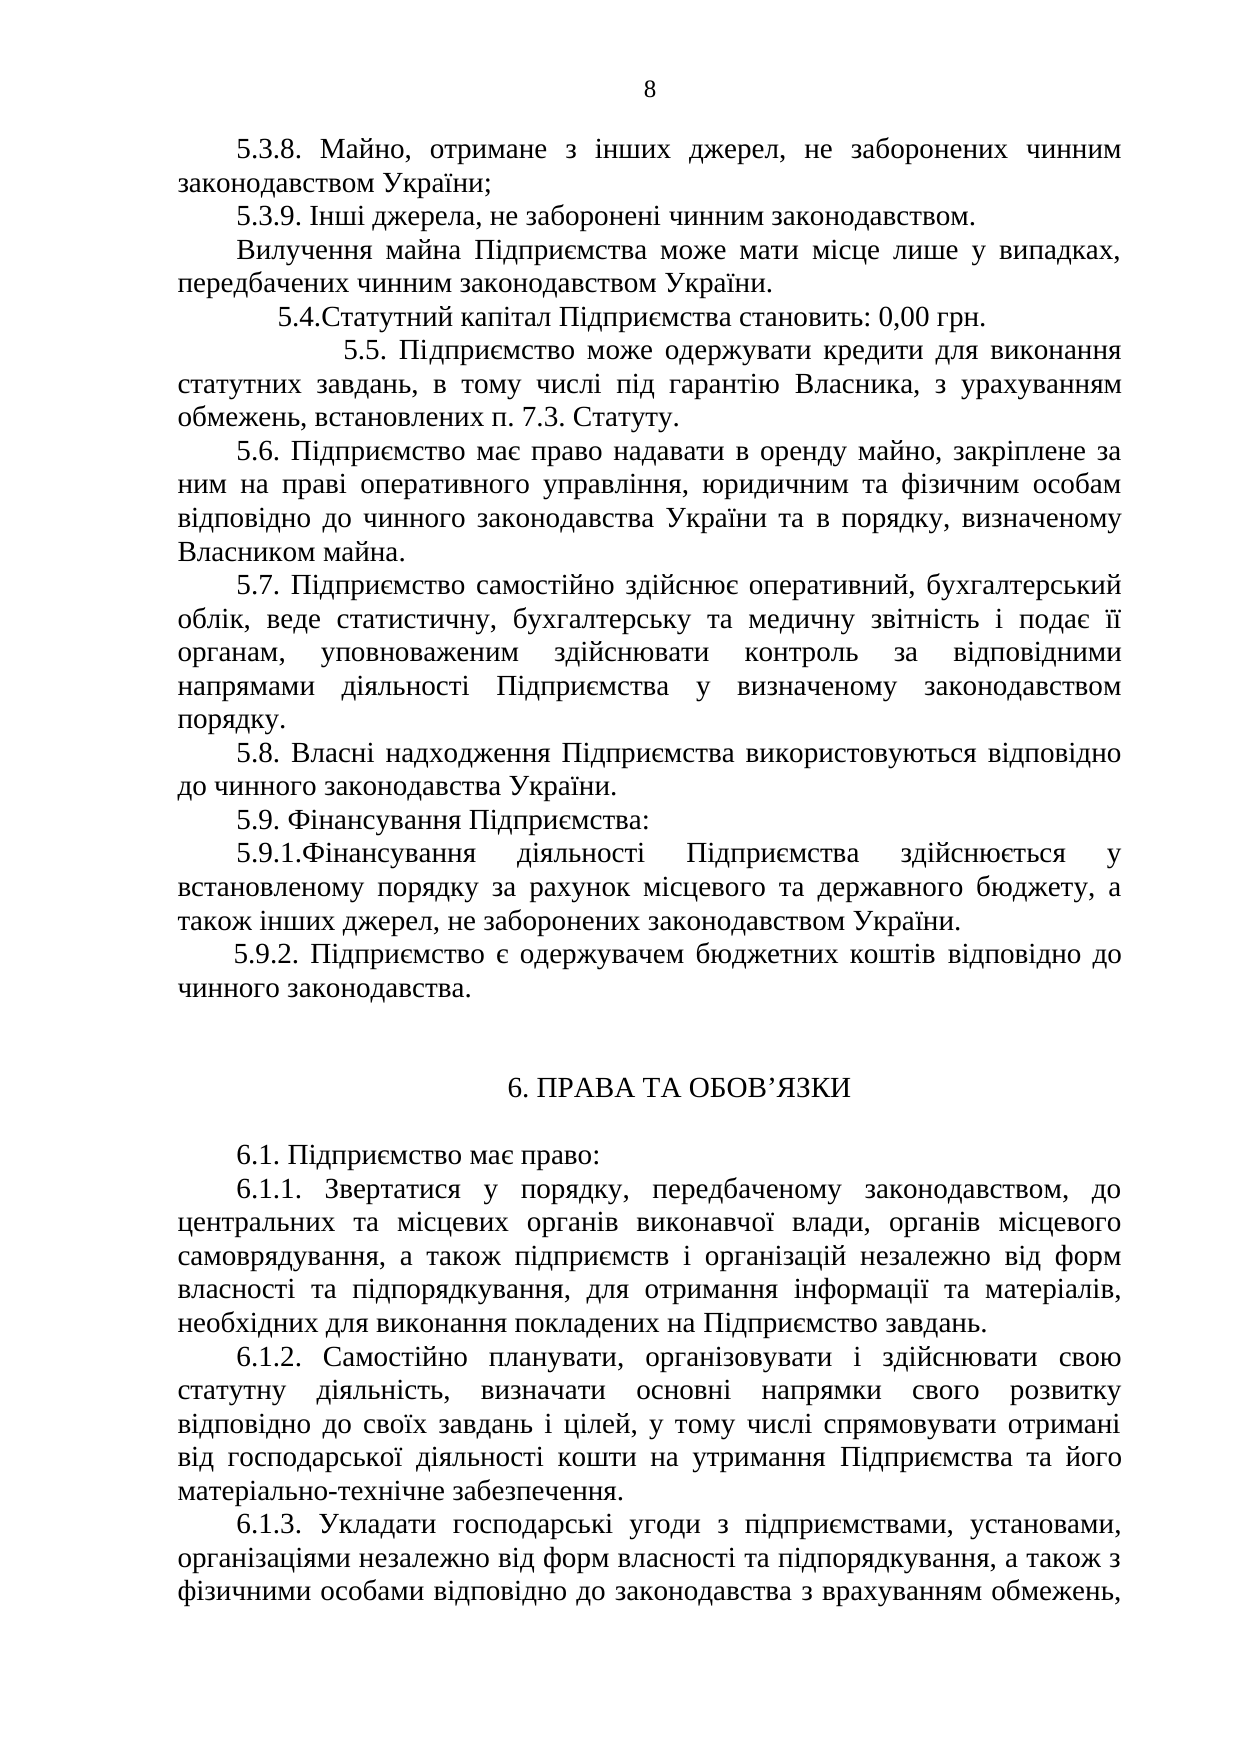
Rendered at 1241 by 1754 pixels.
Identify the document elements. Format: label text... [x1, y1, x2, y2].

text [177, 1506, 1122, 1607]
text 5.6. Підприємство має право надавати в оренду майно, закріплене за ним на праві оперативного управління, юридичним та фізичним особам відповідно до чинного законодавства України та в порядку, визначеному Власником майна. [177, 433, 1122, 567]
text 5.9.2. Підприємство є одержувачем бюджетних коштів відповідно до чинного законодавства. [177, 936, 1122, 1003]
text 5.3.8. Майно, отримане з інших джерел, не заборонених чинним законодавством України; [177, 131, 1122, 198]
text 5.9.1.Фінансування діяльності Підприємства здійснюється у встановленому порядку за рахунок місцевого та державного бюджету, а також інших джерел, не заборонених законодавством України. [177, 836, 1122, 936]
text 5.7. Підприємство самостійно здійснює оперативний, бухгалтерський облік, веде статистичну, бухгалтерську та медичну звітність і подає її органам, уповноваженим здійснювати контроль за відповідними напрямами діяльності Підприємства у визначеному законодавством порядку. [177, 567, 1122, 735]
text 5.3.9. Інші джерела, не заборонені чинним законодавством. [177, 198, 1122, 232]
text 6.1.1. Звертатися у порядку, передбаченому законодавством, до центральних та місцевих органів виконавчої влади, органів місцевого самоврядування, а також підприємств і організацій незалежно від форм власності та підпорядкування, для отримання інформації та матеріалів, необхідних для виконання покладених на Підприємство завдань. [177, 1171, 1122, 1339]
text 6.1. Підприємство має право: [177, 1137, 1122, 1171]
text 6.1.2. Самостійно планувати, організовувати і здійснювати свою статутну діяльність, визначати основні напрямки свого розвитку відповідно до своїх завдань і цілей, у тому числі спрямовувати отримані від господарської діяльності кошти на утримання Підприємства та його матеріально-технічне забезпечення. [177, 1339, 1122, 1506]
text 5.4.Статутний капітал Підприємства становить: 0,00 грн. [177, 299, 1122, 332]
text Вилучення майна Підприємства може мати місце лише у випадках, передбачених чинним законодавством України. [177, 232, 1122, 299]
text 5.5. Підприємство може одержувати кредити для виконання статутних завдань, в тому числі під гарантію Власника, з урахуванням обмежень, встановлених п. 7.3. Статуту. [177, 332, 1122, 433]
text 6. ПРАВА ТА ОБОВ’ЯЗКИ [177, 1070, 1122, 1104]
text 5.8. Власні надходження Підприємства використовуються відповідно до чинного законодавства України. [177, 735, 1122, 802]
text 5.9. Фінансування Підприємства: [177, 802, 1122, 836]
